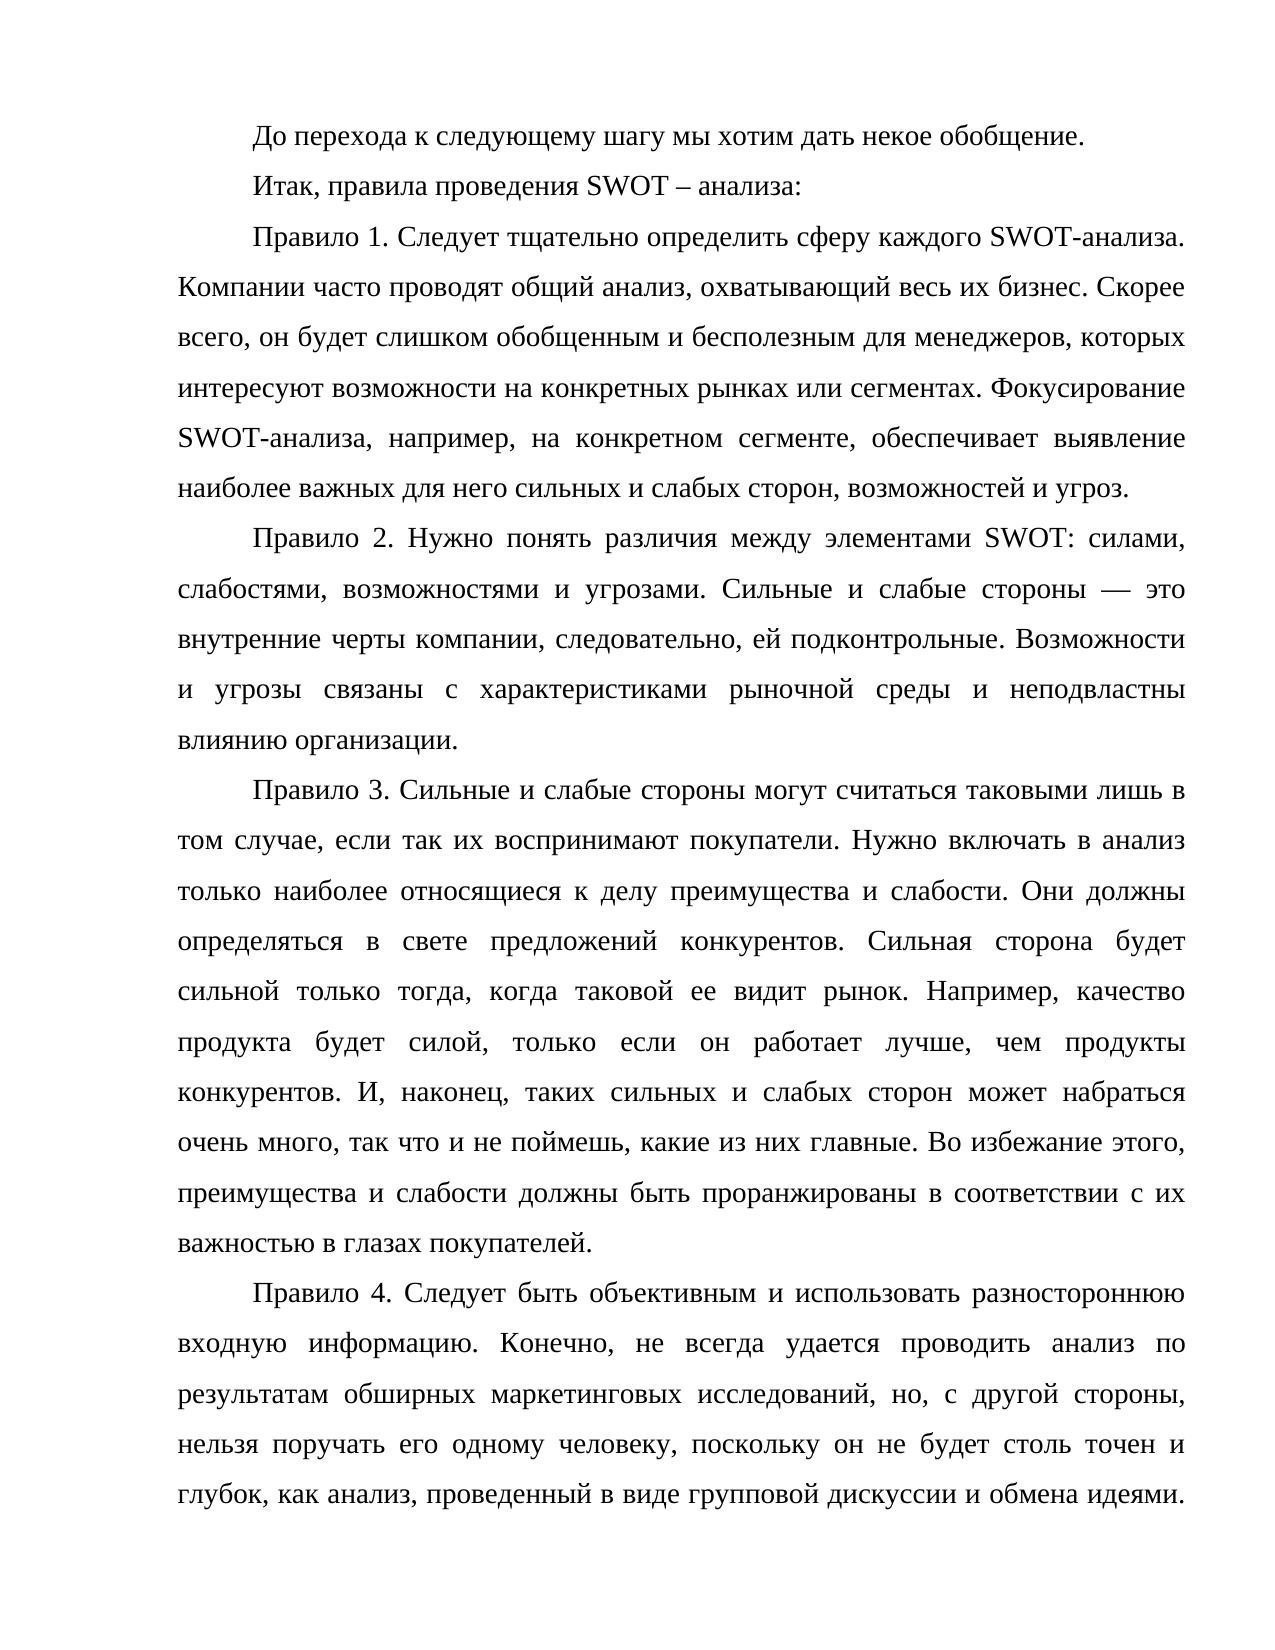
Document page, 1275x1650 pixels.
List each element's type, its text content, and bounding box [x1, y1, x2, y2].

text Правило 2. Нужно понять различия между элементами SWOT: силами, слабостями, возможностями и угрозами. Сильные и слабые стороны — это внутренние черты компании, следовательно, ей подконтрольные. Возможности и угрозы связаны с характеристиками рыночной среды и неподвластны влиянию организации. [177, 521, 1186, 755]
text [177, 1275, 1186, 1510]
text Итак, правила проведения SWOT – анализа: [177, 168, 1186, 202]
text Правило 1. Следует тщательно определить сферу каждого SWOT-анализа. Компании часто проводят общий анализ, охватывающий весь их бизнес. Скорее всего, он будет слишком обобщенным и бесполезным для менеджеров, которых интересуют возможности на конкретных рынках или сегментах. Фокусирование SWOT-анализа, например, на конкретном сегменте, обеспечивает выявление наиболее важных для него сильных и слабых сторон, возможностей и угроз. [177, 219, 1186, 504]
text Правило 3. Сильные и слабые стороны могут считаться таковыми лишь в том случае, если так их воспринимают покупатели. Нужно включать в анализ только наиболее относящиеся к делу преимущества и слабости. Они должны определяться в свете предложений конкурентов. Сильная сторона будет сильной только тогда, когда таковой ее видит рынок. Например, качество продукта будет силой, только если он работает лучше, чем продукты конкурентов. И, наконец, таких сильных и слабых сторон может набраться очень много, так что и не поймешь, какие из них главные. Во избежание этого, преимущества и слабости должны быть проранжированы в соответствии с их важностью в глазах покупателей. [177, 772, 1186, 1258]
text До перехода к следующему шагу мы хотим дать некое обобщение. [177, 118, 1186, 152]
